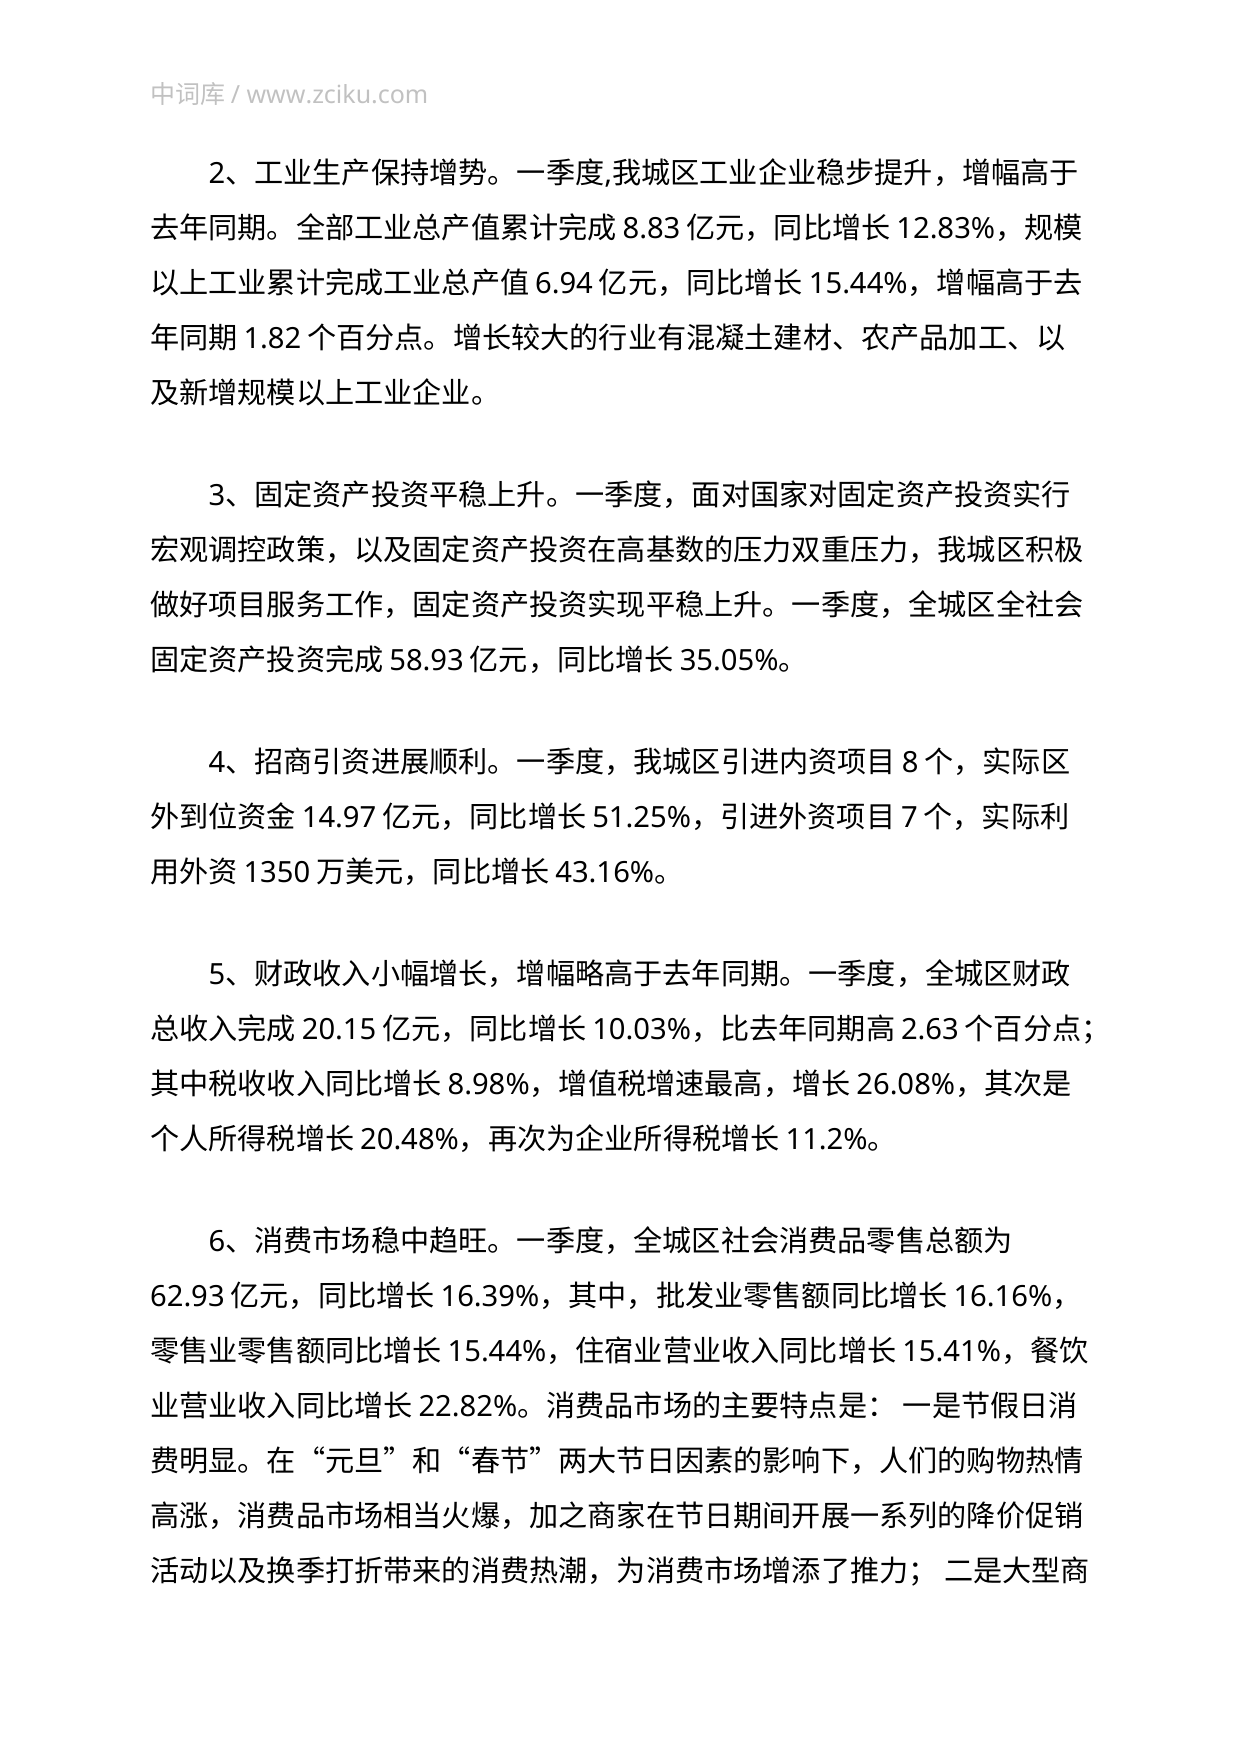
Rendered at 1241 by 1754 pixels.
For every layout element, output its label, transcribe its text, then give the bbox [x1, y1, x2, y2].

text 2、工业生产保持增势。一季度,我城区工业企业稳步提升，增幅高于去年同期。全部工业总产值累计完成8.83亿元，同比增长12.83%，规模以上工业累计完成工业总产值6.94亿元，同比增长15.44%，增幅高于去年同期1.82个百分点。增长较大的行业有混凝土建材、农产品加工、以及新增规模以上工业企业。 [150, 150, 1090, 412]
text 3、固定资产投资平稳上升。一季度，面对国家对固定资产投资实行宏观调控政策，以及固定资产投资在高基数的压力双重压力，我城区积极做好项目服务工作，固定资产投资实现平稳上升。一季度，全城区全社会固定资产投资完成58.93亿元，同比增长35.05%。 [150, 472, 1090, 679]
text 5、财政收入小幅增长，增幅略高于去年同期。一季度，全城区财政总收入完成20.15亿元，同比增长10.03%，比去年同期高2.63个百分点；其中税收收入同比增长8.98%，增值税增速最高，增长26.08%，其次是个人所得税增长20.48%，再次为企业所得税增长11.2%。 [150, 951, 1090, 1158]
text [150, 1217, 1090, 1589]
text 4、招商引资进展顺利。一季度，我城区引进内资项目8个，实际区外到位资金14.97亿元，同比增长51.25%，引进外资项目7个，实际利用外资1350万美元，同比增长43.16%。 [150, 738, 1090, 891]
